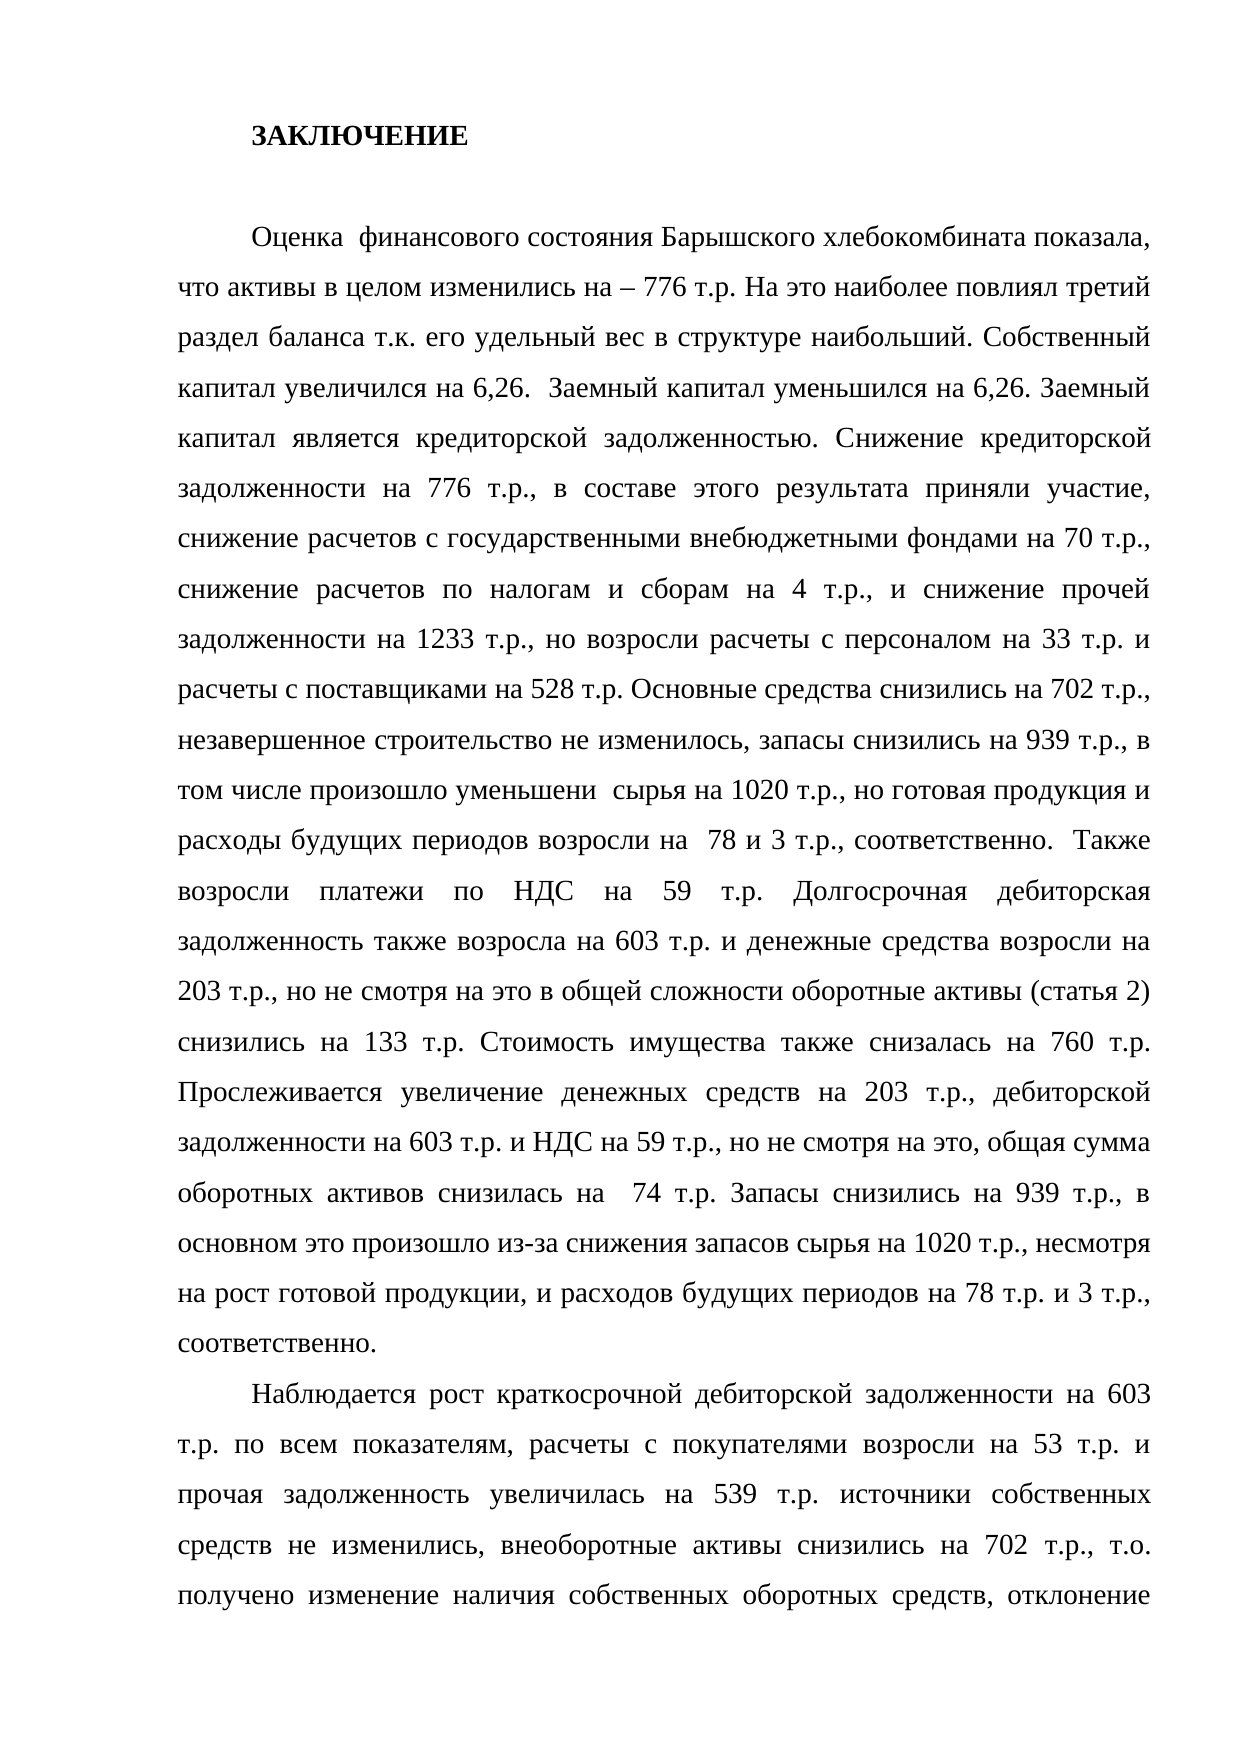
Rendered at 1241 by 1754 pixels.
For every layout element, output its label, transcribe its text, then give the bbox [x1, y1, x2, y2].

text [177, 1376, 1152, 1611]
text ЗАКЛЮЧЕНИЕ [177, 118, 1152, 152]
text Оценка финансового состояния Барышского хлебокомбината показала, что активы в целом изменились на – 776 т.р. На это наиболее повлиял третий раздел баланса т.к. его удельный вес в структуре наибольший. Собственный капитал увеличился на 6,26. Заемный капитал уменьшился на 6,26. Заемный капитал является кредиторской задолженностью. Снижение кредиторской задолженности на 776 т.р., в составе этого результата приняли участие, снижение расчетов с государственными внебюджетными фондами на 70 т.р., снижение расчетов по налогам и сборам на 4 т.р., и снижение прочей задолженности на 1233 т.р., но возросли расчеты с персоналом на 33 т.р. и расчеты с поставщиками на 528 т.р. Основные средства снизились на 702 т.р., незавершенное строительство не изменилось, запасы снизились на 939 т.р., в том числе произошло уменьшени сырья на 1020 т.р., но готовая продукция и расходы будущих периодов возросли на 78 и 3 т.р., соответственно. Также возросли платежи по НДС на 59 т.р. Долгосрочная дебиторская задолженность также возросла на 603 т.р. и денежные средства возросли на 203 т.р., но не смотря на это в общей сложности оборотные активы (статья 2) снизились на 133 т.р. Стоимость имущества также снизалась на 760 т.р. Прослеживается увеличение денежных средств на 203 т.р., дебиторской задолженности на 603 т.р. и НДС на 59 т.р., но не смотря на это, общая сумма оборотных активов снизилась на 74 т.р. Запасы снизились на 939 т.р., в основном это произошло из-за снижения запасов сырья на 1020 т.р., несмотря на рост готовой продукции, и расходов будущих периодов на 78 т.р. и 3 т.р., соответственно. [177, 219, 1152, 1359]
